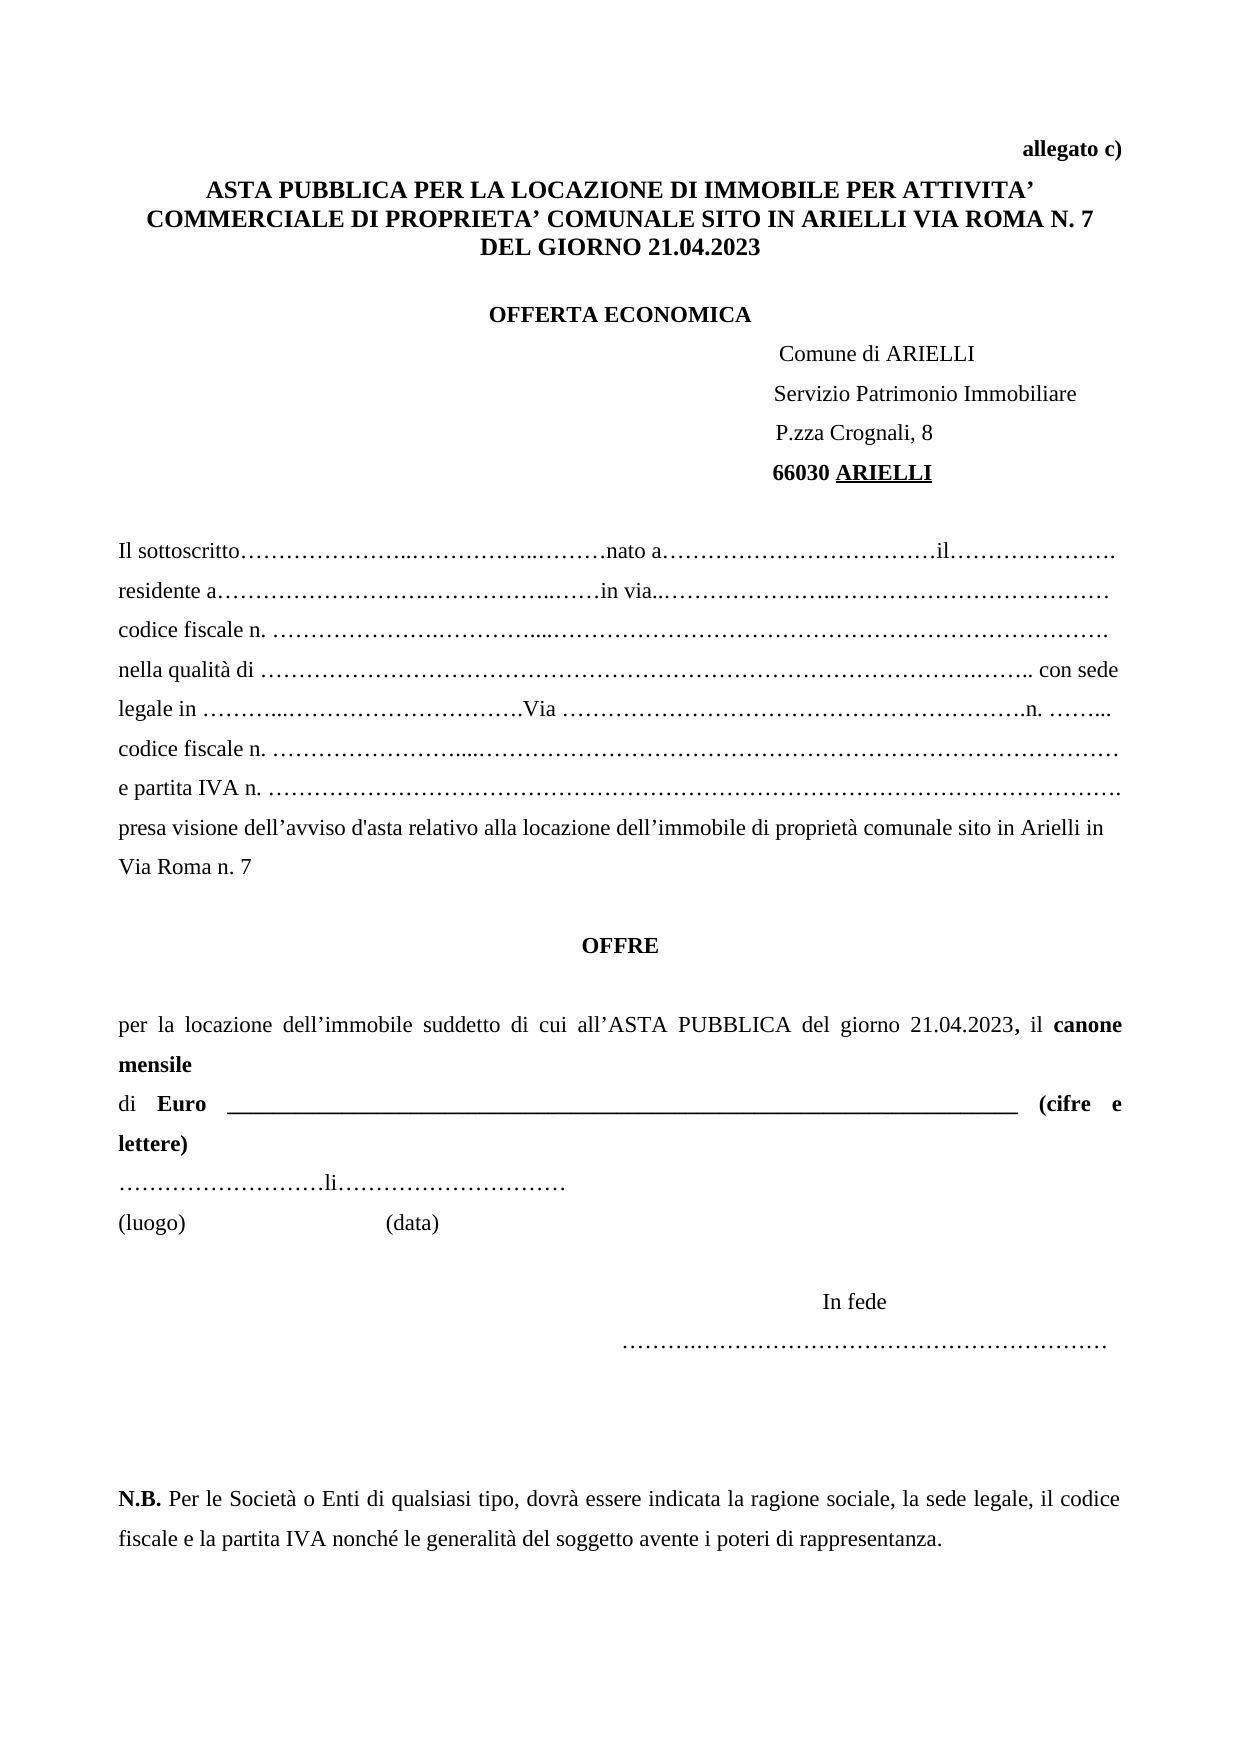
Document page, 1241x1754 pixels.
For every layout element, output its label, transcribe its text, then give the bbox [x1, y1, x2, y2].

text Via Roma n. 7 [118, 853, 1122, 880]
text di Euro _____________________________________________________________________ (cifre e lettere) [118, 1090, 1122, 1156]
text legale in ………...………………………….Via …………………………………………………….n. ……... [118, 696, 1122, 722]
text Il sottoscritto…………………..……………..………nato a………………………………il…………………. [118, 538, 1122, 564]
text residente a……………………….……………..……in via..…………………..……………………………… [118, 577, 1122, 603]
text N.B. Per le Società o Enti di qualsiasi tipo, dovrà essere indicata la ragione sociale, la sede legale, il codice fiscale e la partita IVA nonché le generalità del soggetto avente i poteri di rappresentanza. [118, 1485, 1122, 1551]
text Servizio Patrimonio Immobiliare [118, 380, 1122, 406]
text ………………………li………………………… [118, 1169, 1122, 1196]
text nella qualità di ………………………………………………………………………………….…….. con sede [118, 656, 1122, 682]
text presa visione dell’avviso d'asta relativo alla locazione dell’immobile di proprietà comunale sito in Arielli in [118, 814, 1122, 840]
text OFFERTA ECONOMICA [118, 301, 1122, 327]
text ……….……………………………………………… [118, 1327, 1122, 1353]
text codice fiscale n. ………………….…………....………………………………………………………………. [118, 617, 1122, 643]
text (luogo) (data) [118, 1209, 1122, 1235]
text ASTA PUBBLICA PER LA LOCAZIONE DI IMMOBILE PER ATTIVITA’ [118, 175, 1122, 204]
text codice fiscale n. ……………………....………………………………………………………………………… [118, 735, 1122, 761]
text OFFRE [118, 932, 1122, 959]
text P.zza Crognali, 8 [118, 419, 1122, 446]
text 66030 ARIELLI [118, 459, 1122, 485]
text Comune di ARIELLI [118, 340, 1122, 367]
text COMMERCIALE DI PROPRIETA’ COMUNALE SITO IN ARIELLI VIA ROMA N. 7 [118, 204, 1122, 232]
text per la locazione dell’immobile suddetto di cui all’ASTA PUBBLICA del giorno 21.04.2023, il canone mensile [118, 1011, 1122, 1077]
text allegato c) [118, 136, 1122, 162]
text e partita IVA n. …………………………………………………………………………………………………. [118, 774, 1122, 801]
text In fede [708, 1288, 1122, 1314]
text DEL GIORNO 21.04.2023 [118, 232, 1122, 261]
